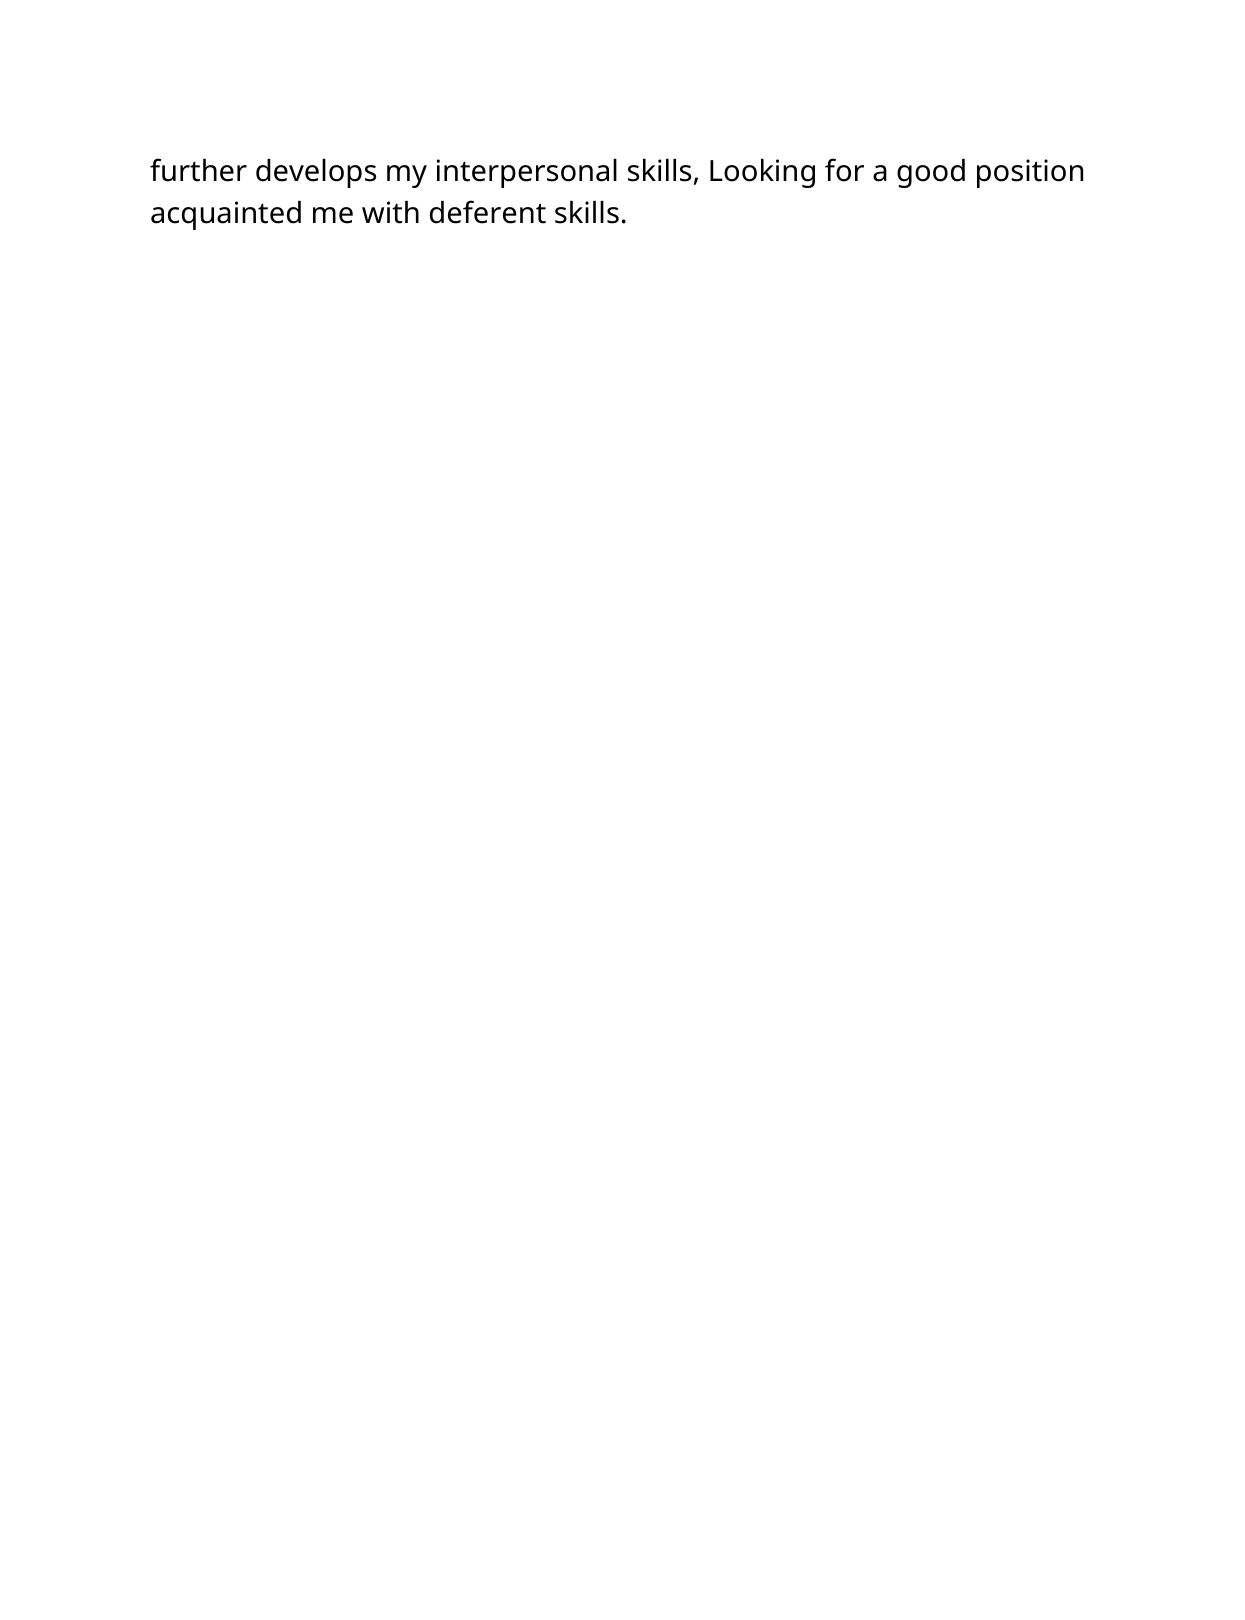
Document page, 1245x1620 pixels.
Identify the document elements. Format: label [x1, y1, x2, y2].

text [150, 150, 1095, 465]
